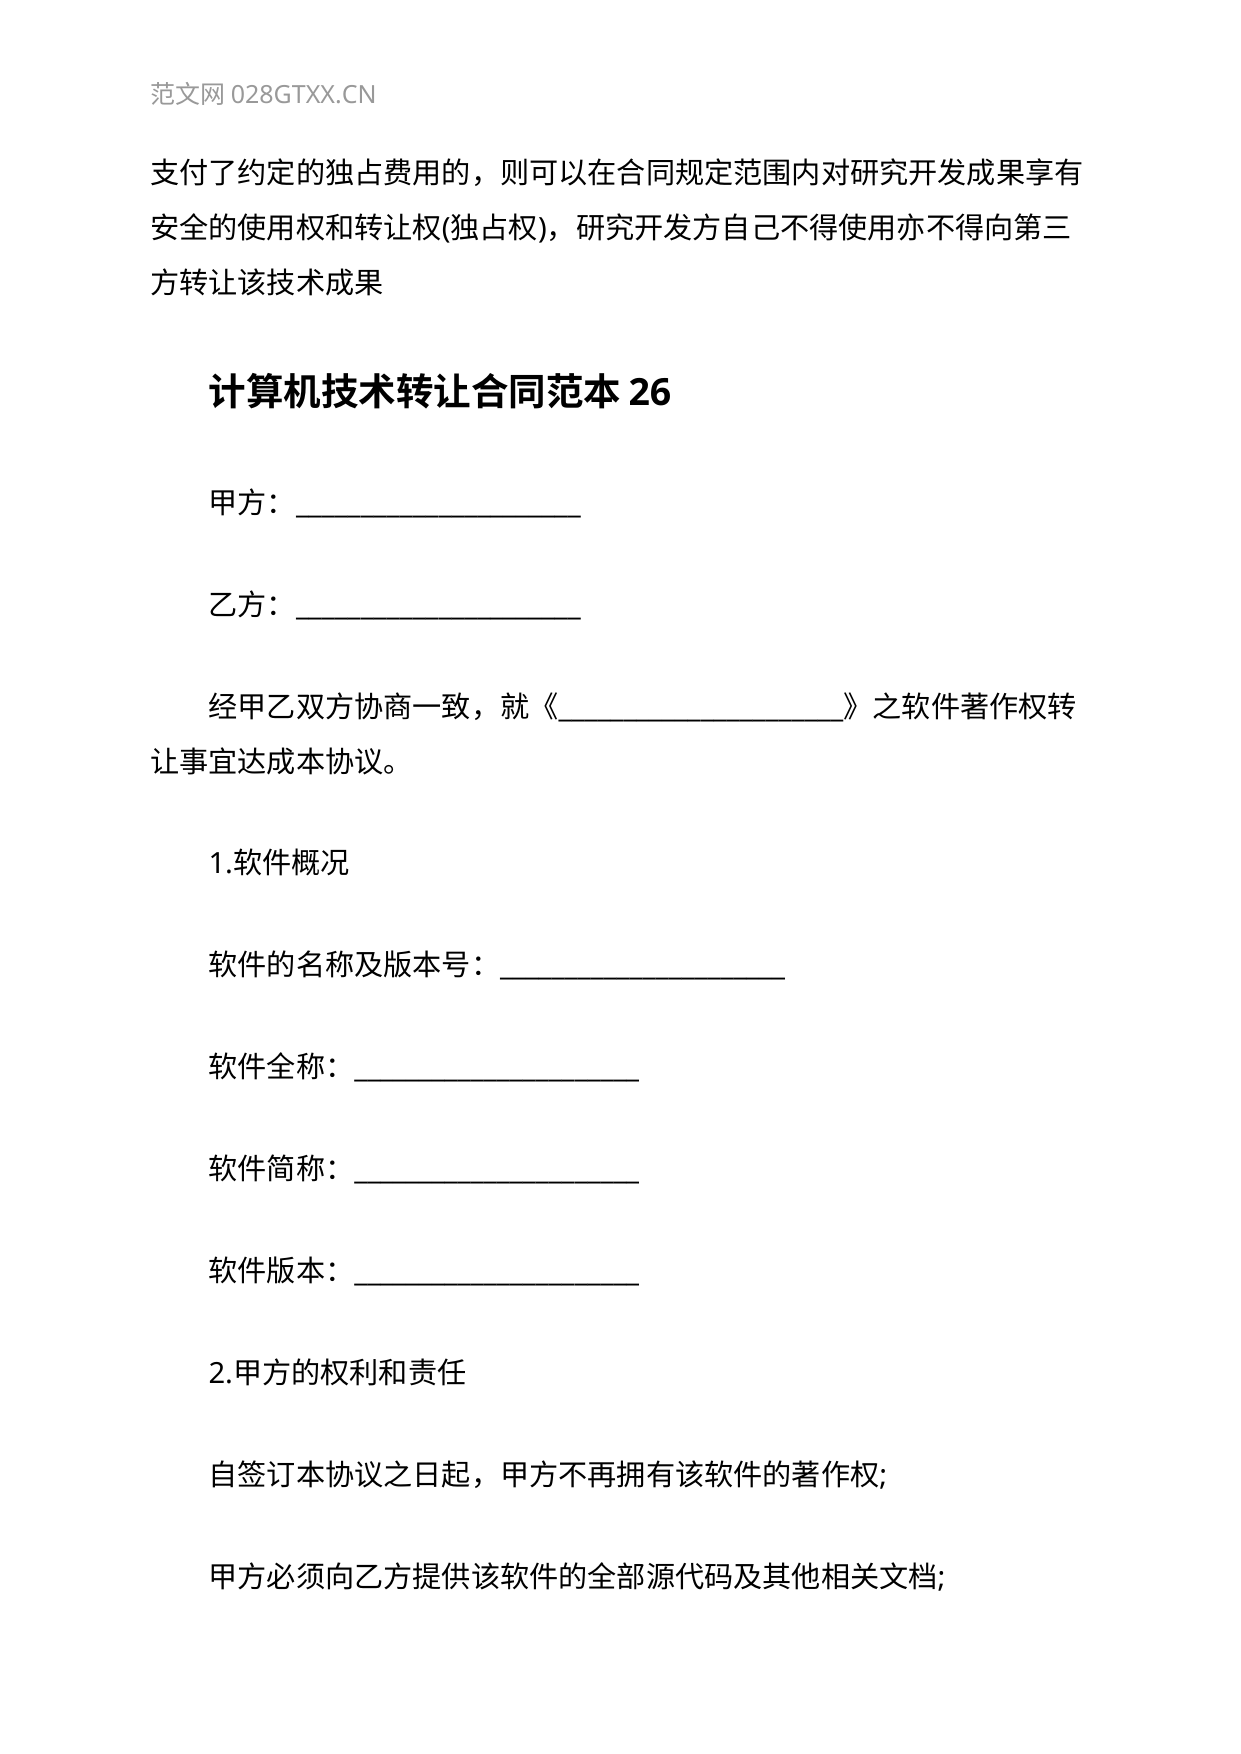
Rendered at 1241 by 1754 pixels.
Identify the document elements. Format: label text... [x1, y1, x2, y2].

text 软件版本：______________________ [150, 1248, 1090, 1290]
text 软件全称：______________________ [150, 1044, 1090, 1086]
text 甲方必须向乙方提供该软件的全部源代码及其他相关文档; [150, 1554, 1090, 1596]
text 甲方：______________________ [150, 479, 1090, 522]
text 计算机技术转让合同范本26 [150, 362, 1090, 416]
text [150, 150, 1090, 302]
text 自签订本协议之日起，甲方不再拥有该软件的著作权; [150, 1452, 1090, 1494]
text 软件的名称及版本号：______________________ [150, 942, 1090, 984]
text 乙方：______________________ [150, 581, 1090, 624]
text 1.软件概况 [150, 840, 1090, 882]
text 软件简称：______________________ [150, 1146, 1090, 1188]
text 经甲乙双方协商一致，就《______________________》之软件著作权转让事宜达成本协议。 [150, 683, 1090, 781]
text 2.甲方的权利和责任 [150, 1350, 1090, 1392]
